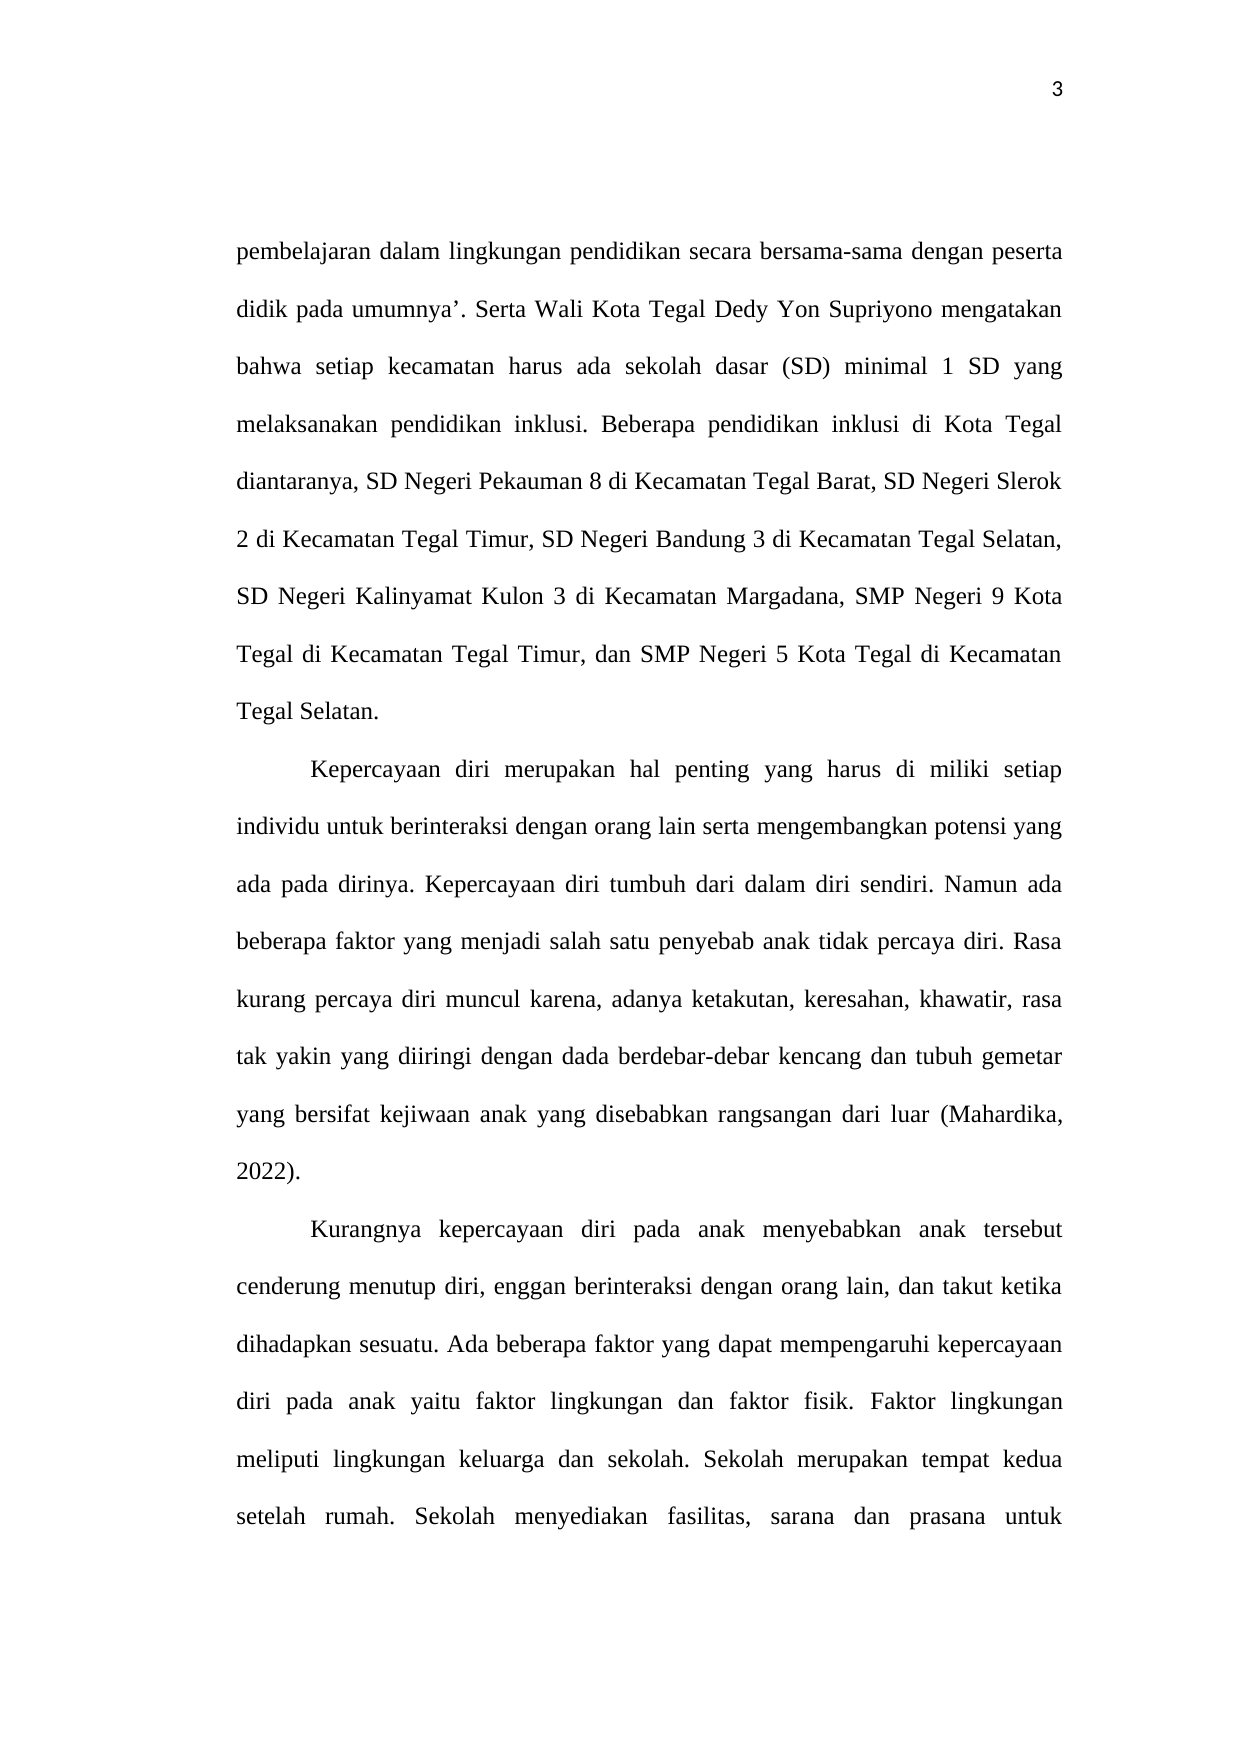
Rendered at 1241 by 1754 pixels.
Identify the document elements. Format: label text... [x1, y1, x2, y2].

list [236, 1214, 1063, 1530]
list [236, 236, 1063, 725]
list Kepercayaan diri merupakan hal penting yang harus di miliki setiap individu untuk berinteraksi dengan orang lain serta mengembangkan potensi yang ada pada dirinya. Kepercayaan diri tumbuh dari dalam diri sendiri. Namun ada beberapa faktor yang menjadi salah satu penyebab anak tidak percaya diri. Rasa kurang percaya diri muncul karena, adanya ketakutan, keresahan, khawatir, rasa tak yakin yang diiringi dengan dada berdebar-debar kencang dan tubuh gemetar yang bersifat kejiwaan anak yang disebabkan rangsangan dari luar (Mahardika, 2022). [236, 754, 1063, 1185]
